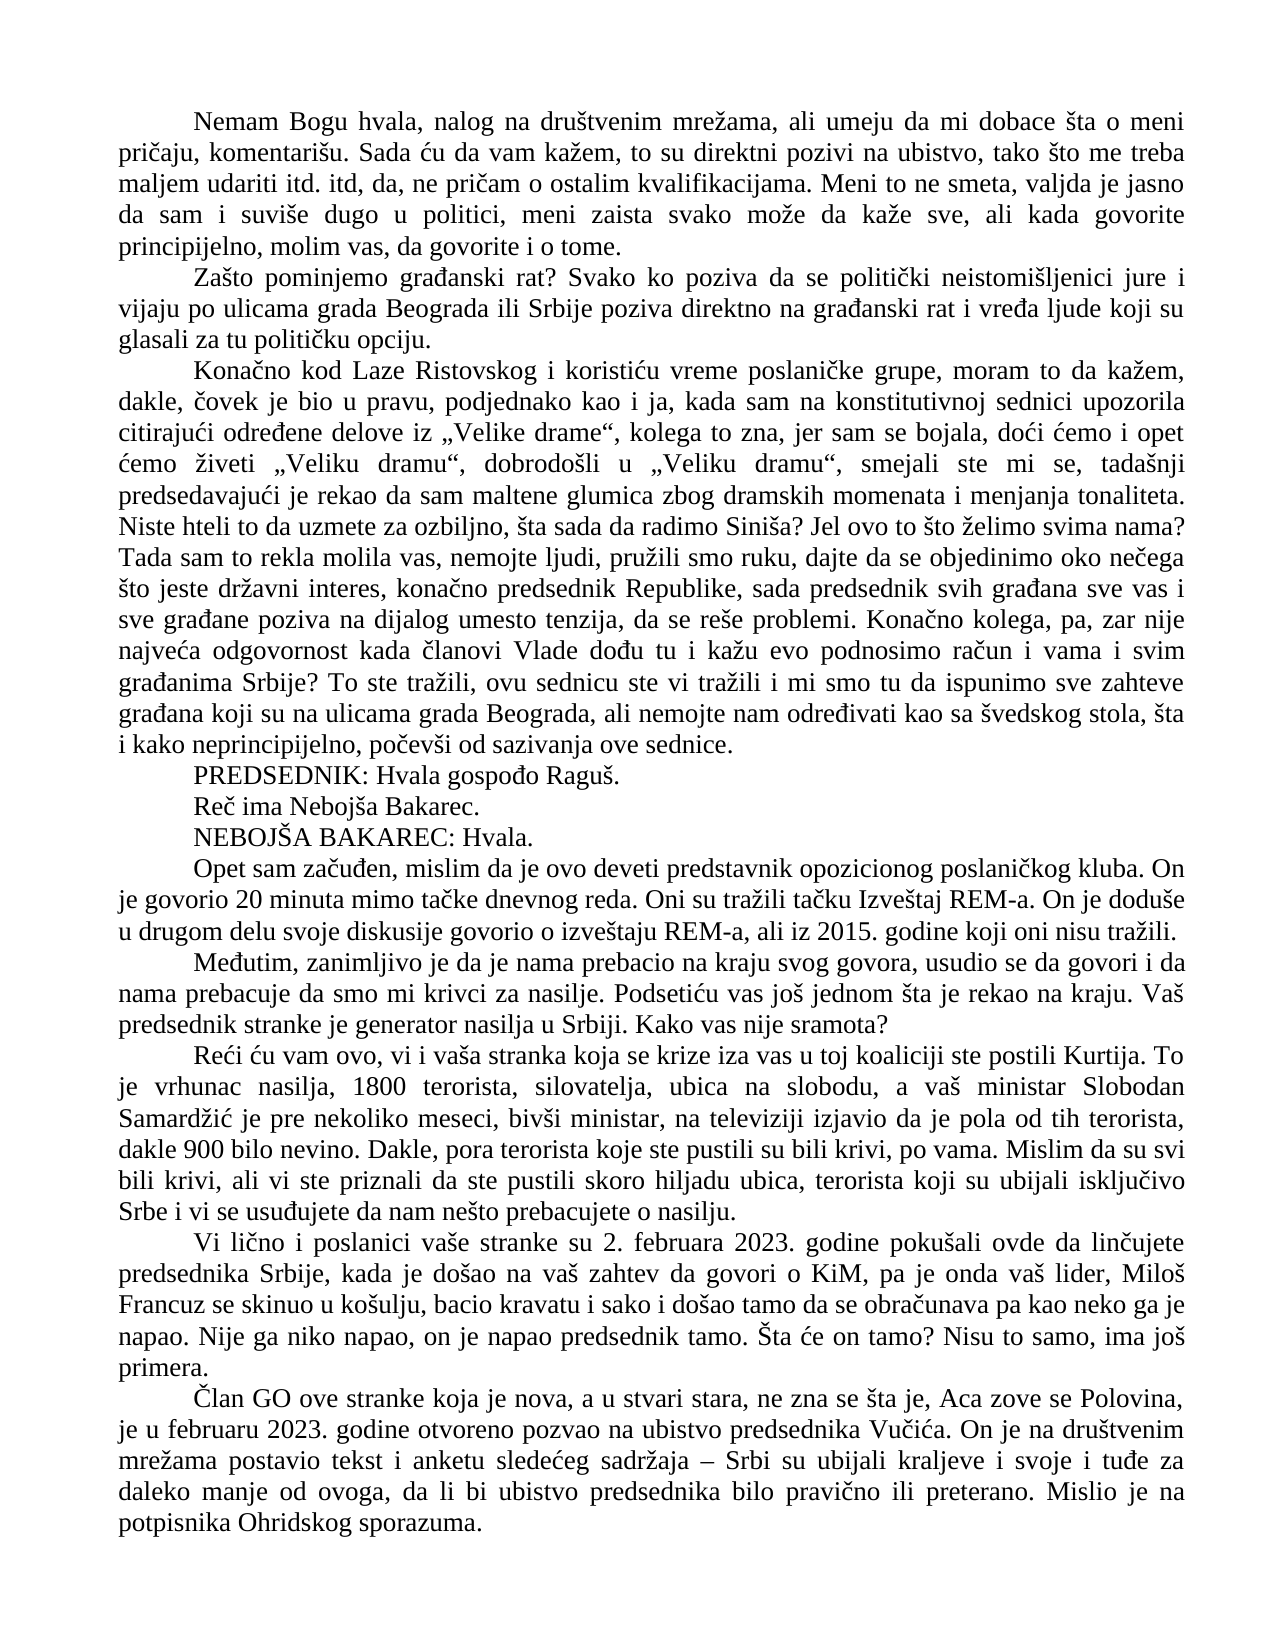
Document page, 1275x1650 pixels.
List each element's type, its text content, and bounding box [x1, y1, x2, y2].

text Nemam Bogu hvala, nalog na društvenim mrežama, ali umeju da mi dobace šta o meni pričaju, komentarišu. Sada ću da vam kažem, to su direktni pozivi na ubistvo, tako što me treba maljem udariti itd. itd, da, ne pričam o ostalim kvalifikacijama. Meni to ne smeta, valjda je jasno da sam i suviše dugo u politici, meni zaista svako može da kaže sve, ali kada govorite principijelno, molim vas, da govorite i o tome. [118, 105, 1186, 261]
text Vi lično i poslanici vaše stranke su 2. februara 2023. godine pokušali ovde da linčujete predsednika Srbije, kada je došao na vaš zahtev da govori o KiM, pa je onda vaš lider, Miloš Francuz se skinuo u košulju, bacio kravatu i sako i došao tamo da se obračunava pa kao neko ga je napao. Nije ga niko napao, on je napao predsednik tamo. Šta će on tamo? Nisu to samo, ima još primera. [118, 1226, 1186, 1382]
text Opet sam začuđen, mislim da je ovo deveti predstavnik opozicionog poslaničkog kluba. On je govorio 20 minuta mimo tačke dnevnog reda. Oni su tražili tačku Izveštaj REM-a. On je doduše u drugom delu svoje diskusije govorio o izveštaju REM-a, ali iz 2015. godine koji oni nisu tražili. [118, 852, 1186, 946]
text Član GO ove stranke koja je nova, a u stvari stara, ne zna se šta je, Aca zove se Polovina, je u februaru 2023. godine otvoreno pozvao na ubistvo predsednika Vučića. On je na društvenim mrežama postavio tekst i anketu sledećeg sadržaja – Srbi su ubijali kraljeve i svoje i tuđe za daleko manje od ovoga, da li bi ubistvo predsednika bilo pravično ili preterano. Mislio je na potpisnika Ohridskog sporazuma. [118, 1382, 1186, 1538]
text Konačno kod Laze Ristovskog i koristiću vreme poslaničke grupe, moram to da kažem, dakle, čovek je bio u pravu, podjednako kao i ja, kada sam na konstitutivnoj sednici upozorila citirajući određene delove iz „Velike drame“, kolega to zna, jer sam se bojala, doći ćemo i opet ćemo živeti „Veliku dramu“, dobrodošli u „Veliku dramu“, smejali ste mi se, tadašnji predsedavajući je rekao da sam maltene glumica zbog dramskih momenata i menjanja tonaliteta. Niste hteli to da uzmete za ozbiljno, šta sada da radimo Siniša? Jel ovo to što želimo svima nama? Tada sam to rekla molila vas, nemojte ljudi, pružili smo ruku, dajte da se objedinimo oko nečega što jeste državni interes, konačno predsednik Republike, sada predsednik svih građana sve vas i sve građane poziva na dijalog umesto tenzija, da se reše problemi. Konačno kolega, pa, zar nije najveća odgovornost kada članovi Vlade dođu tu i kažu evo podnosimo račun i vama i svim građanima Srbije? To ste tražili, ovu sednicu ste vi tražili i mi smo tu da ispunimo sve zahteve građana koji su na ulicama grada Beograda, ali nemojte nam određivati kao sa švedskog stola, šta i kako neprincipijelno, počevši od sazivanja ove sednice. [118, 354, 1186, 759]
text Reč ima Nebojša Bakarec. [118, 790, 1186, 821]
text PREDSEDNIK: Hvala gospođo Raguš. [118, 759, 1186, 790]
text Zašto pominjemo građanski rat? Svako ko poziva da se politički neistomišljenici jure i vijaju po ulicama grada Beograda ili Srbije poziva direktno na građanski rat i vređa ljude koji su glasali za tu političku opciju. [118, 261, 1186, 354]
text Međutim, zanimljivo je da je nama prebacio na kraju svog govora, usudio se da govori i da nama prebacuje da smo mi krivci za nasilje. Podsetiću vas još jednom šta je rekao na kraju. Vaš predsednik stranke je generator nasilja u Srbiji. Kako vas nije sramota? [118, 946, 1186, 1039]
text Reći ću vam ovo, vi i vaša stranka koja se krize iza vas u toj koaliciji ste postili Kurtija. To je vrhunac nasilja, 1800 terorista, silovatelja, ubica na slobodu, a vaš ministar Slobodan Samardžić je pre nekoliko meseci, bivši ministar, na televiziji izjavio da je pola od tih terorista, dakle 900 bilo nevino. Dakle, pora terorista koje ste pustili su bili krivi, po vama. Mislim da su svi bili krivi, ali vi ste priznali da ste pustili skoro hiljadu ubica, terorista koji su ubijali isključivo Srbe i vi se usuđujete da nam nešto prebacujete o nasilju. [118, 1039, 1186, 1226]
text NEBOJŠA BAKAREC: Hvala. [118, 821, 1186, 852]
